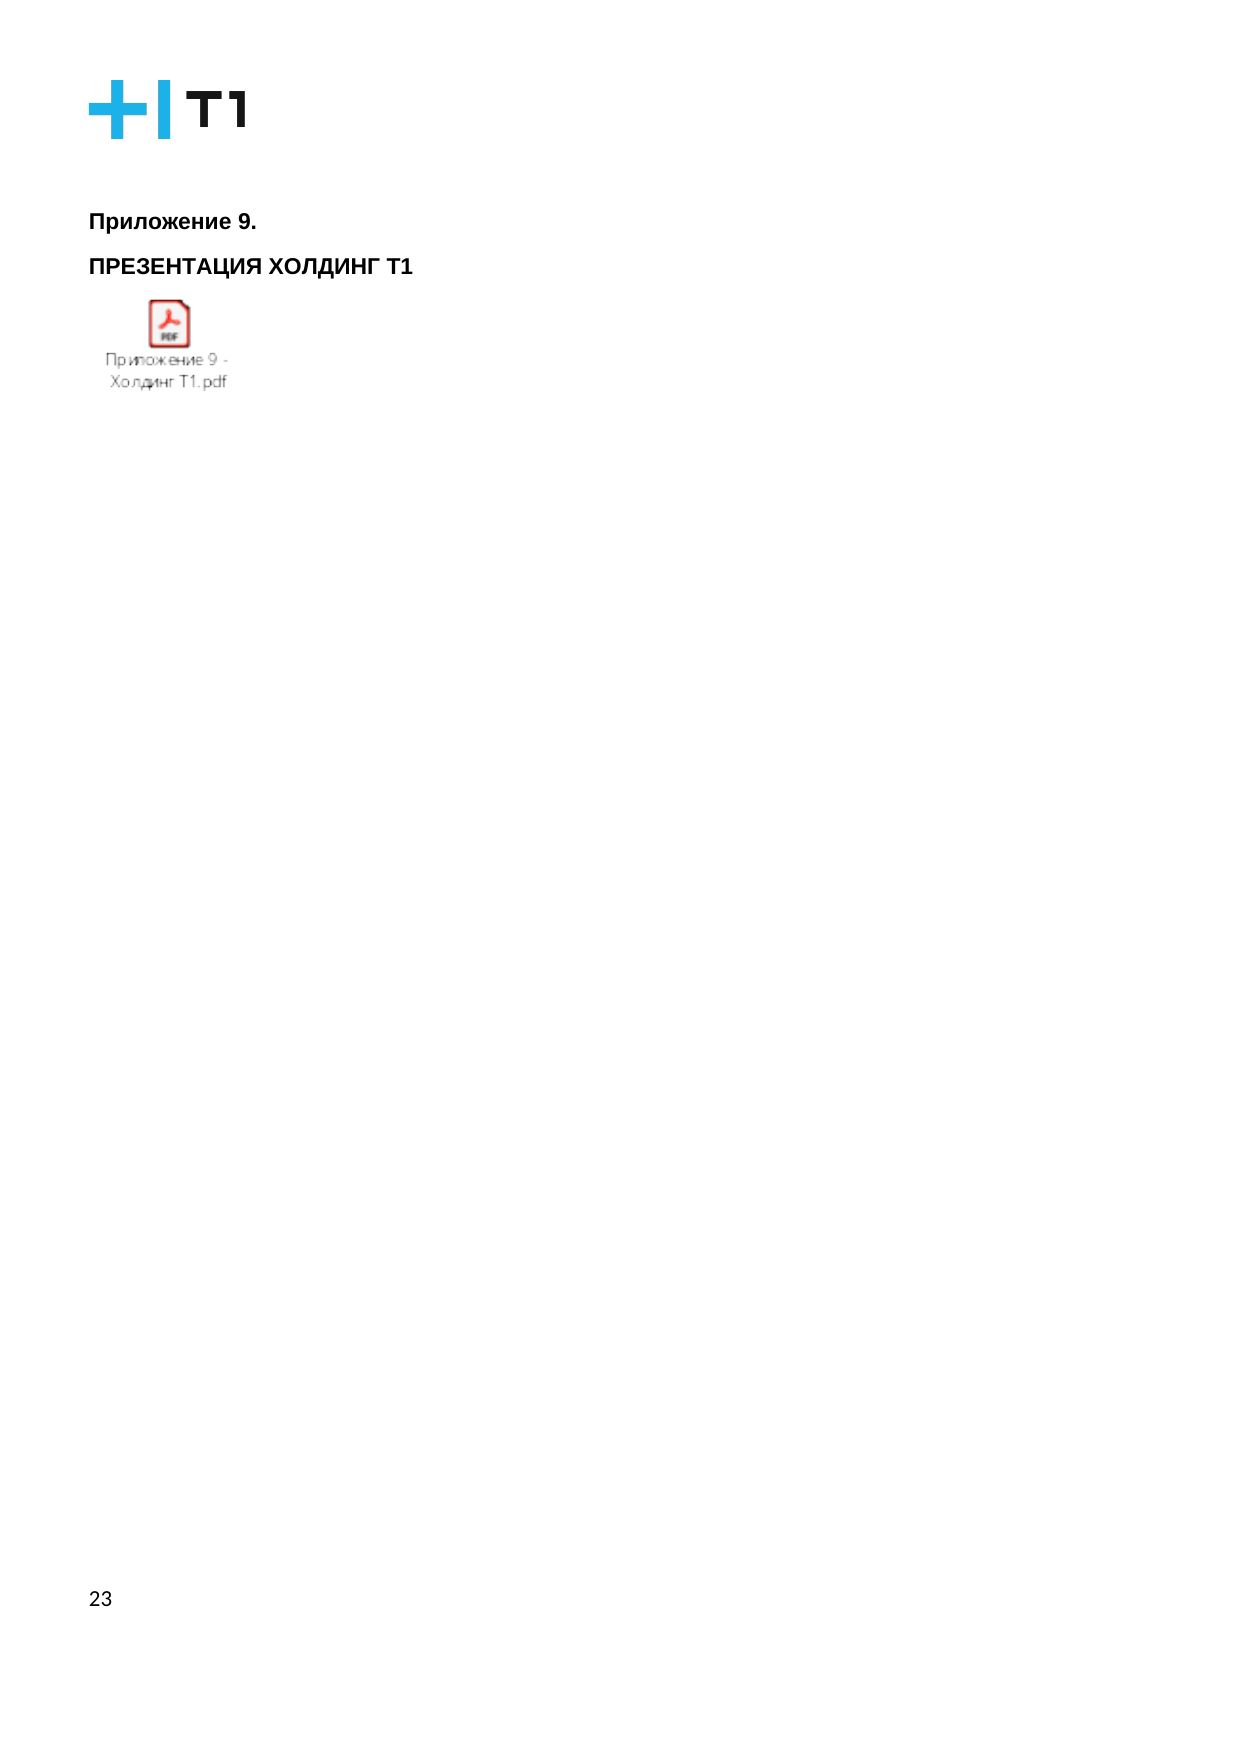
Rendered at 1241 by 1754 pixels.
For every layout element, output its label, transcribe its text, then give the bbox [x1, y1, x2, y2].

text ПРЕЗЕНТАЦИЯ ХОЛДИНГ Т1 [89, 253, 1152, 279]
picture [88, 80, 245, 139]
text Приложение 9. [89, 208, 1152, 234]
